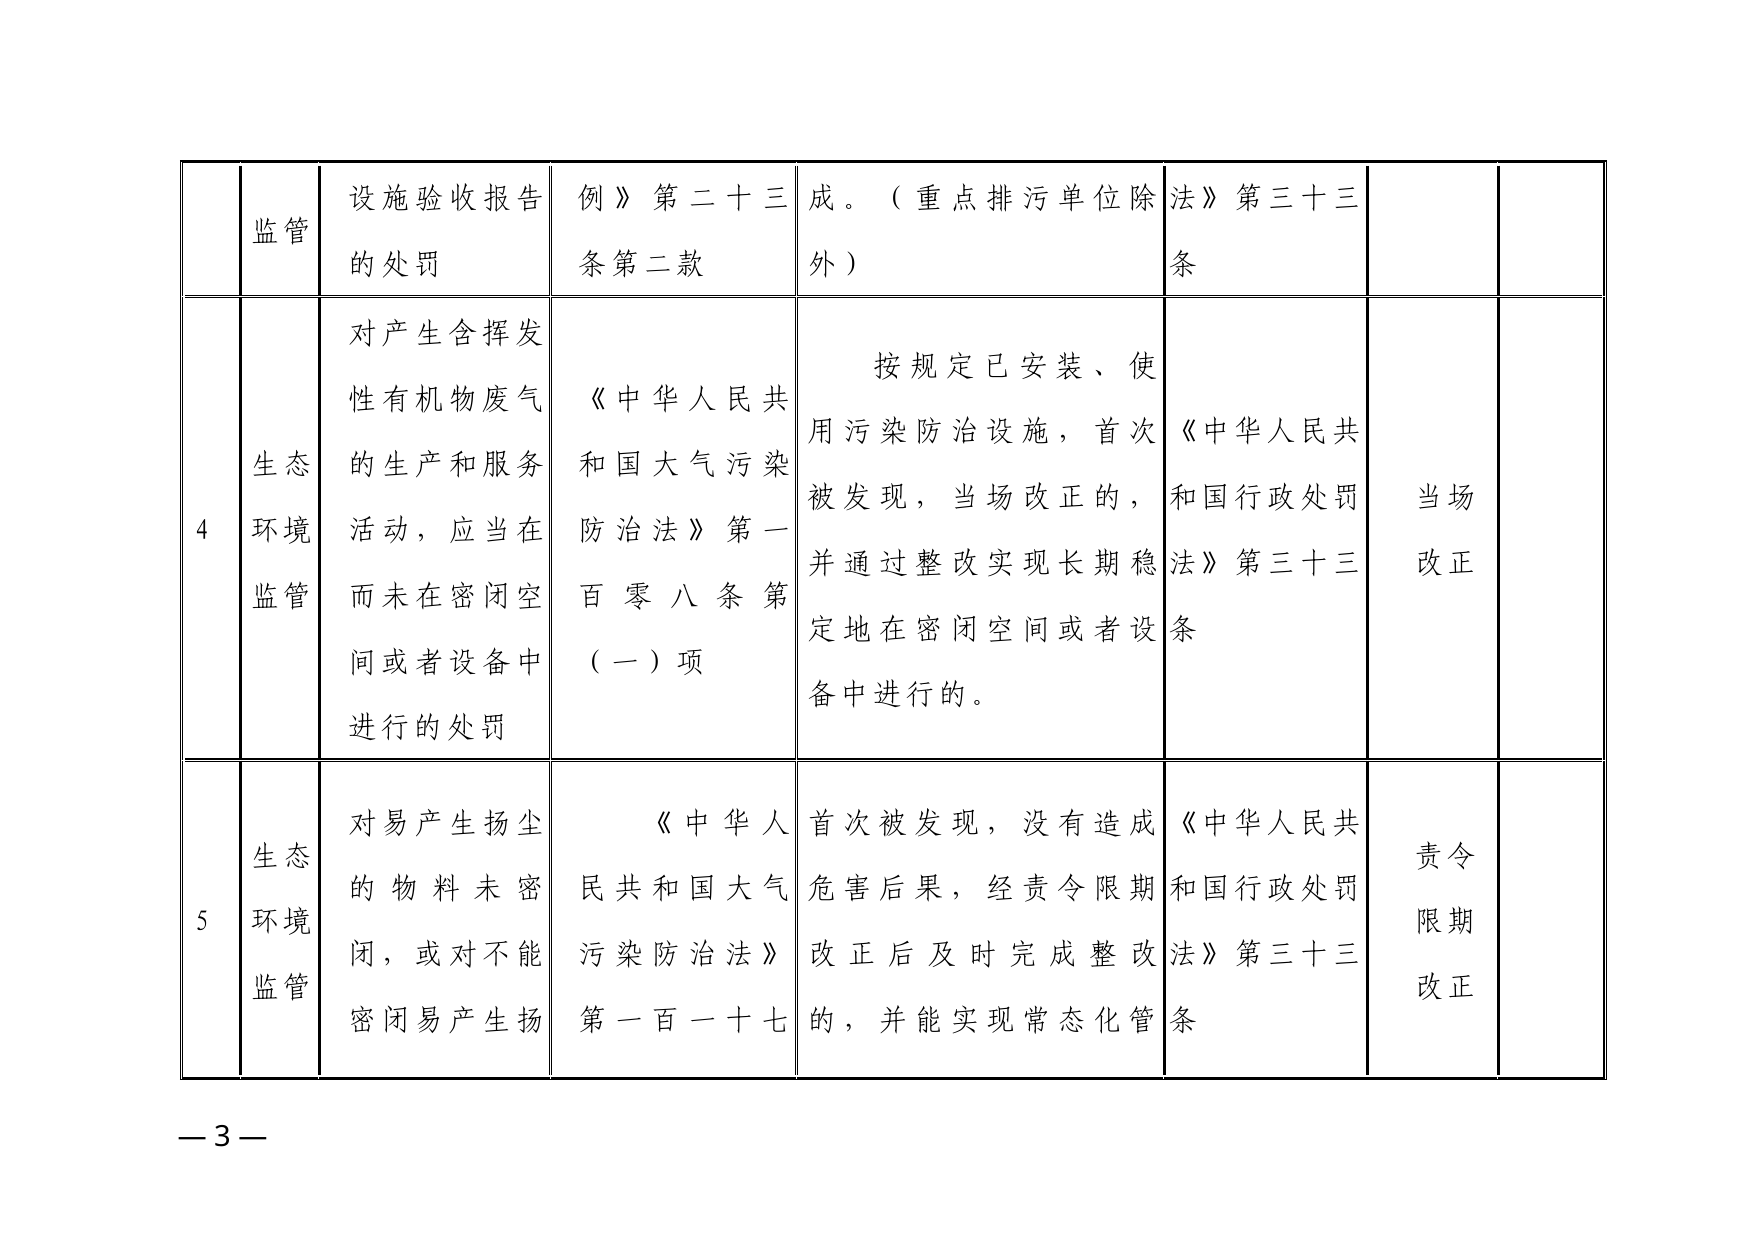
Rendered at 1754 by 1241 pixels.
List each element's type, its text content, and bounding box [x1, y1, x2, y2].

table_cell 责令改正 [1367, 162, 1498, 295]
table_cell 5 [183, 758, 240, 1077]
table_cell 《中华人民共和国大气污染防治法》第一百零八条第（一）项 [552, 298, 795, 758]
table_cell [1498, 163, 1603, 295]
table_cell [319, 762, 551, 1077]
table_cell 责令限期改正 [1367, 762, 1498, 1077]
table_cell [1498, 295, 1605, 758]
table_cell 《中华人民共和国行政处罚法》第三十三条 [1164, 762, 1367, 1077]
table_cell [1498, 758, 1604, 1077]
table_cell 生态环境监管 [242, 298, 318, 758]
table_cell 《中华人民共和国行政处罚法》第三十三条 [1164, 163, 1367, 295]
table_cell 3 [183, 163, 240, 295]
table_cell 生态环境监管 [240, 162, 319, 295]
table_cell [319, 163, 551, 295]
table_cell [551, 163, 796, 295]
table_cell 当场改正 [1369, 298, 1497, 758]
table_cell 《中华人民共和国行政处罚法》第三十三条 [1166, 298, 1366, 758]
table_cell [551, 762, 796, 1077]
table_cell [796, 162, 1164, 295]
table_cell 对产生含挥发性有机物废气的生产和服务活动，应当在而未在密闭空间或者设备中进行的处罚 [321, 298, 549, 758]
table_cell 4 [181, 295, 240, 758]
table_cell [796, 762, 1164, 1077]
table_cell 生态环境监管 [240, 762, 319, 1077]
table_cell 按规定已安装、使用污染防治设施，首次被发现，当场改正的，并通过整改实现长期稳定地在密闭空间或者设备中进行的。 [798, 298, 1163, 758]
